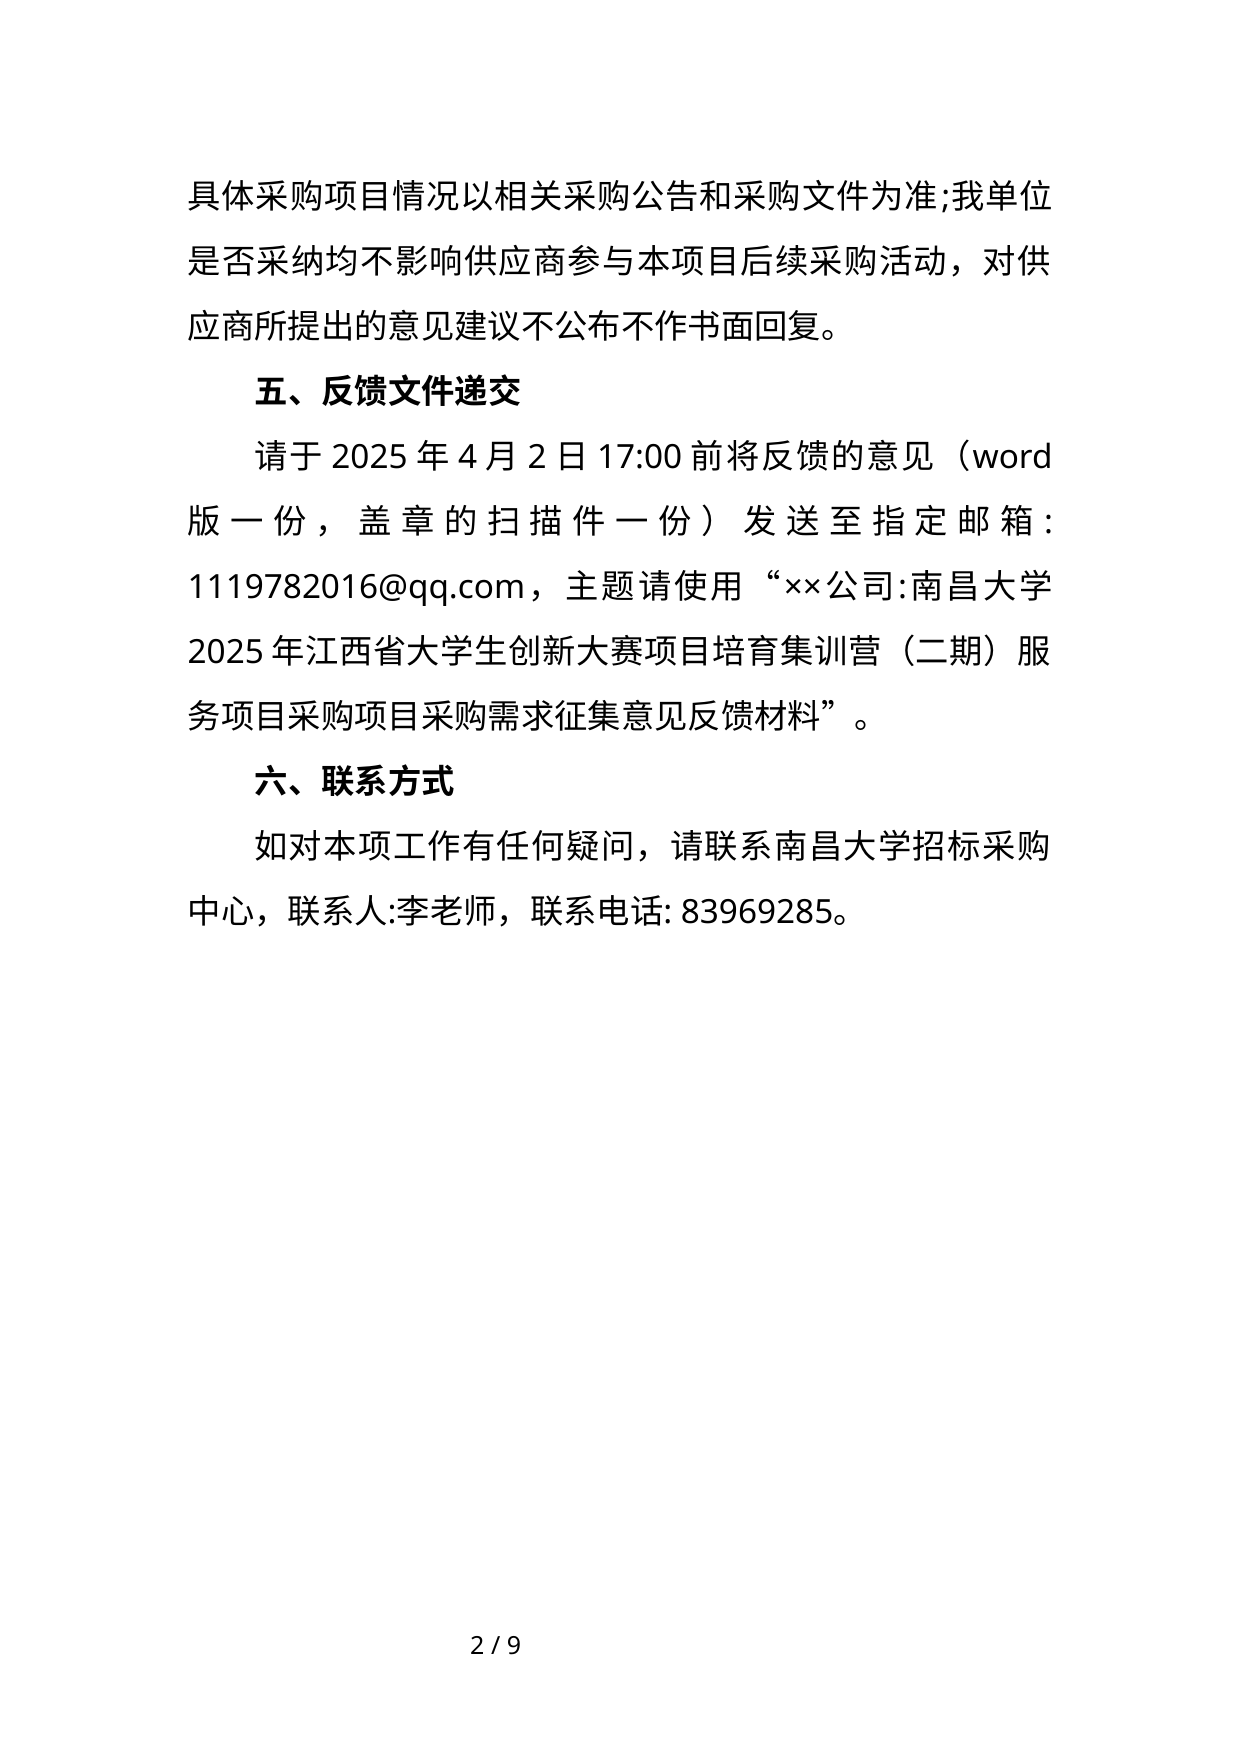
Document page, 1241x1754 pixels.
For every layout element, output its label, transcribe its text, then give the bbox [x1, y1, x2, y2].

text 五、反馈文件递交 [187, 357, 1053, 422]
text 如对本项工作有任何疑问，请联系南昌大学招标采购中心，联系人:李老师，联系电话: 83969285。 [187, 812, 1053, 942]
text 请于2025年4月2日17:00前将反馈的意见（word版一份，盖章的扫描件一份）发送至指定邮箱: 1119782016@qq.com，主题请使用“××公司:南昌大学2025年江西省大学生创新大赛项目培育集训营（二期）服务项目采购项目采购需求征集意见反馈材料”。 [187, 422, 1053, 747]
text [187, 162, 1053, 357]
text 六、联系方式 [187, 747, 1053, 812]
